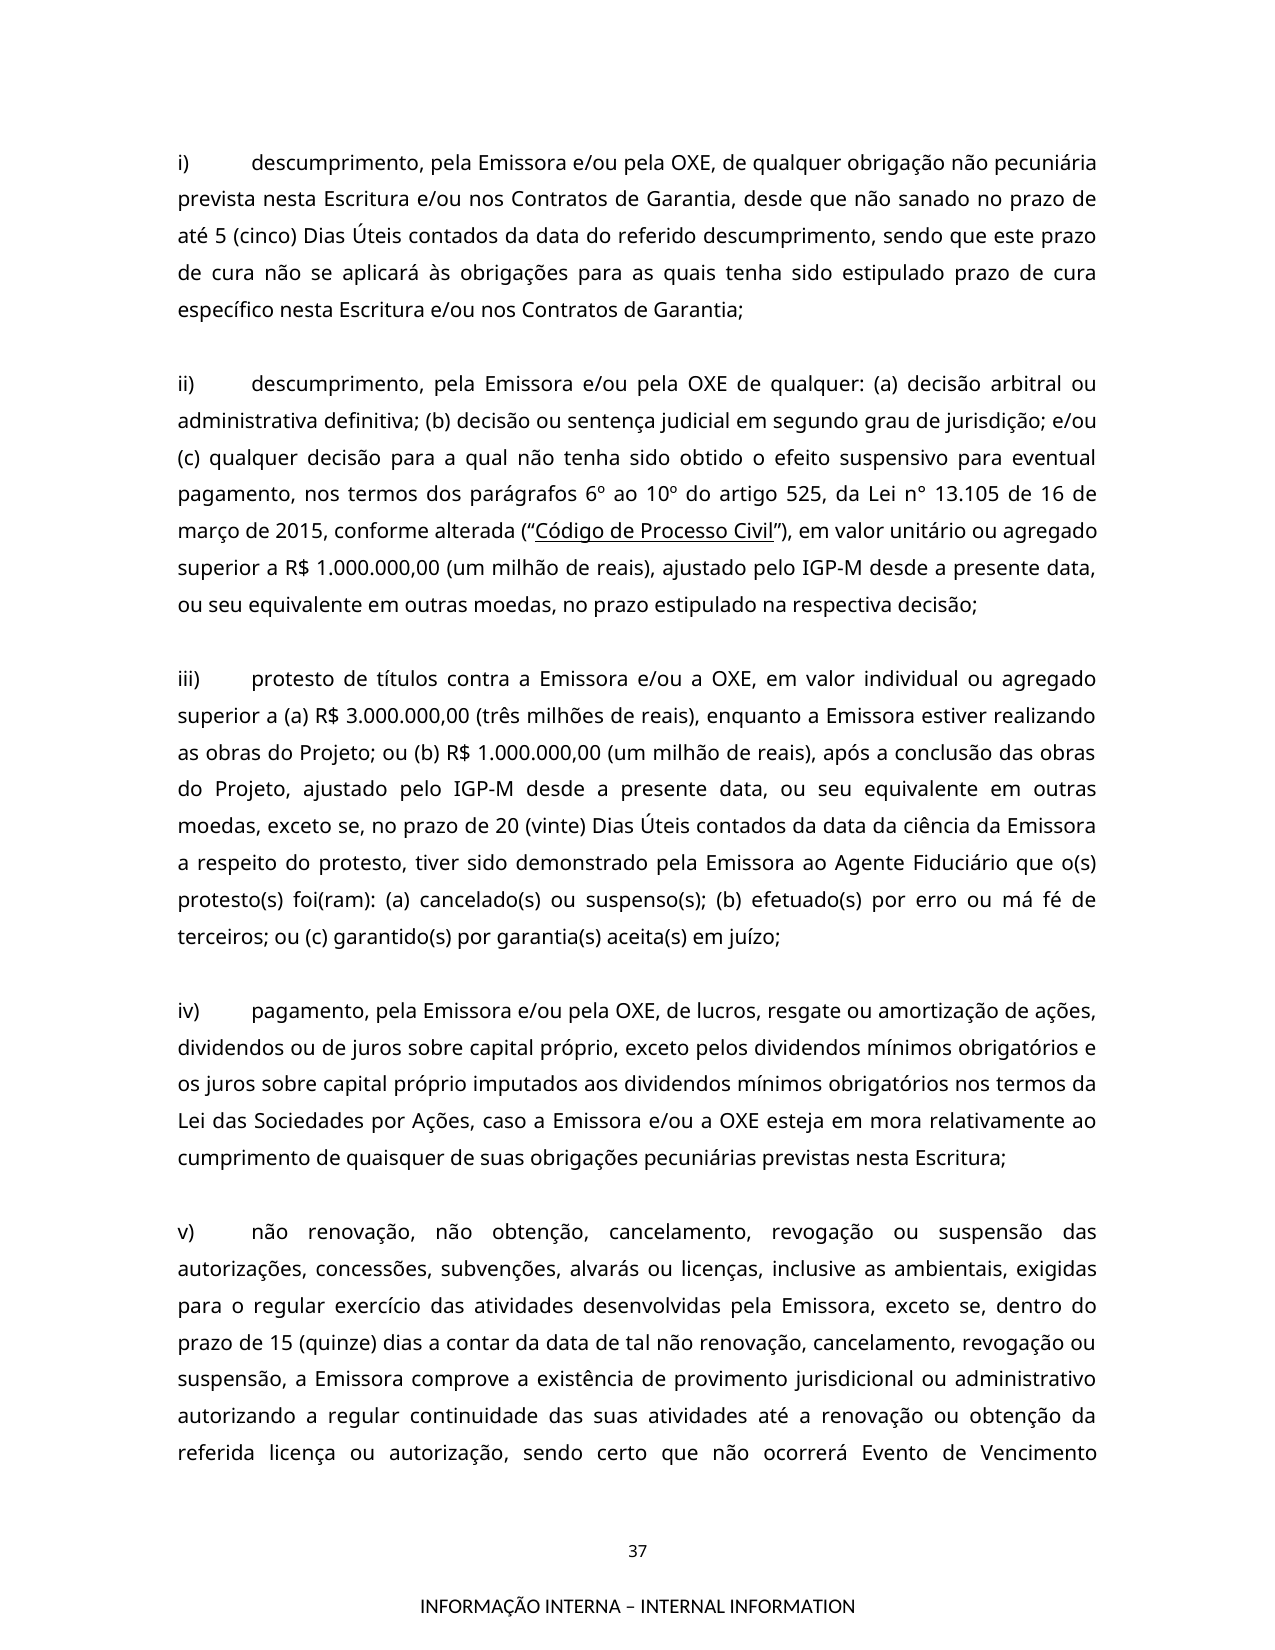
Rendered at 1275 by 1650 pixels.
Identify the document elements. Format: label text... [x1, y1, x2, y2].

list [177, 1217, 1098, 1467]
list descumprimento, pela Emissora e/ou pela OXE de qualquer: (a) decisão arbitral ou administrativa definitiva; (b) decisão ou sentença judicial em segundo grau de jurisdição; e/ou (c) qualquer decisão para a qual não tenha sido obtido o efeito suspensivo para eventual pagamento, nos termos dos parágrafos 6º ao 10º do artigo 525, da Lei n° 13.105 de 16 de março de 2015, conforme alterada (“Código de Processo Civil”), em valor unitário ou agregado superior a R$ 1.000.000,00 (um milhão de reais), ajustado pelo IGP-M desde a presente data, ou seu equivalente em outras moedas, no prazo estipulado na respectiva decisão; [177, 369, 1098, 619]
list descumprimento, pela Emissora e/ou pela OXE, de qualquer obrigação não pecuniária prevista nesta Escritura e/ou nos Contratos de Garantia, desde que não sanado no prazo de até 5 (cinco) Dias Úteis contados da data do referido descumprimento, sendo que este prazo de cura não se aplicará às obrigações para as quais tenha sido estipulado prazo de cura específico nesta Escritura e/ou nos Contratos de Garantia; [177, 148, 1098, 324]
list pagamento, pela Emissora e/ou pela OXE, de lucros, resgate ou amortização de ações, dividendos ou de juros sobre capital próprio, exceto pelos dividendos mínimos obrigatórios e os juros sobre capital próprio imputados aos dividendos mínimos obrigatórios nos termos da Lei das Sociedades por Ações, caso a Emissora e/ou a OXE esteja em mora relativamente ao cumprimento de quaisquer de suas obrigações pecuniárias previstas nesta Escritura; [177, 996, 1098, 1172]
list protesto de títulos contra a Emissora e/ou a OXE, em valor individual ou agregado superior a (a) R$ 3.000.000,00 (três milhões de reais), enquanto a Emissora estiver realizando as obras do Projeto; ou (b) R$ 1.000.000,00 (um milhão de reais), após a conclusão das obras do Projeto, ajustado pelo IGP-M desde a presente data, ou seu equivalente em outras moedas, exceto se, no prazo de 20 (vinte) Dias Úteis contados da data da ciência da Emissora a respeito do protesto, tiver sido demonstrado pela Emissora ao Agente Fiduciário que o(s) protesto(s) foi(ram): (a) cancelado(s) ou suspenso(s); (b) efetuado(s) por erro ou má fé de terceiros; ou (c) garantido(s) por garantia(s) aceita(s) em juízo; [177, 664, 1098, 951]
